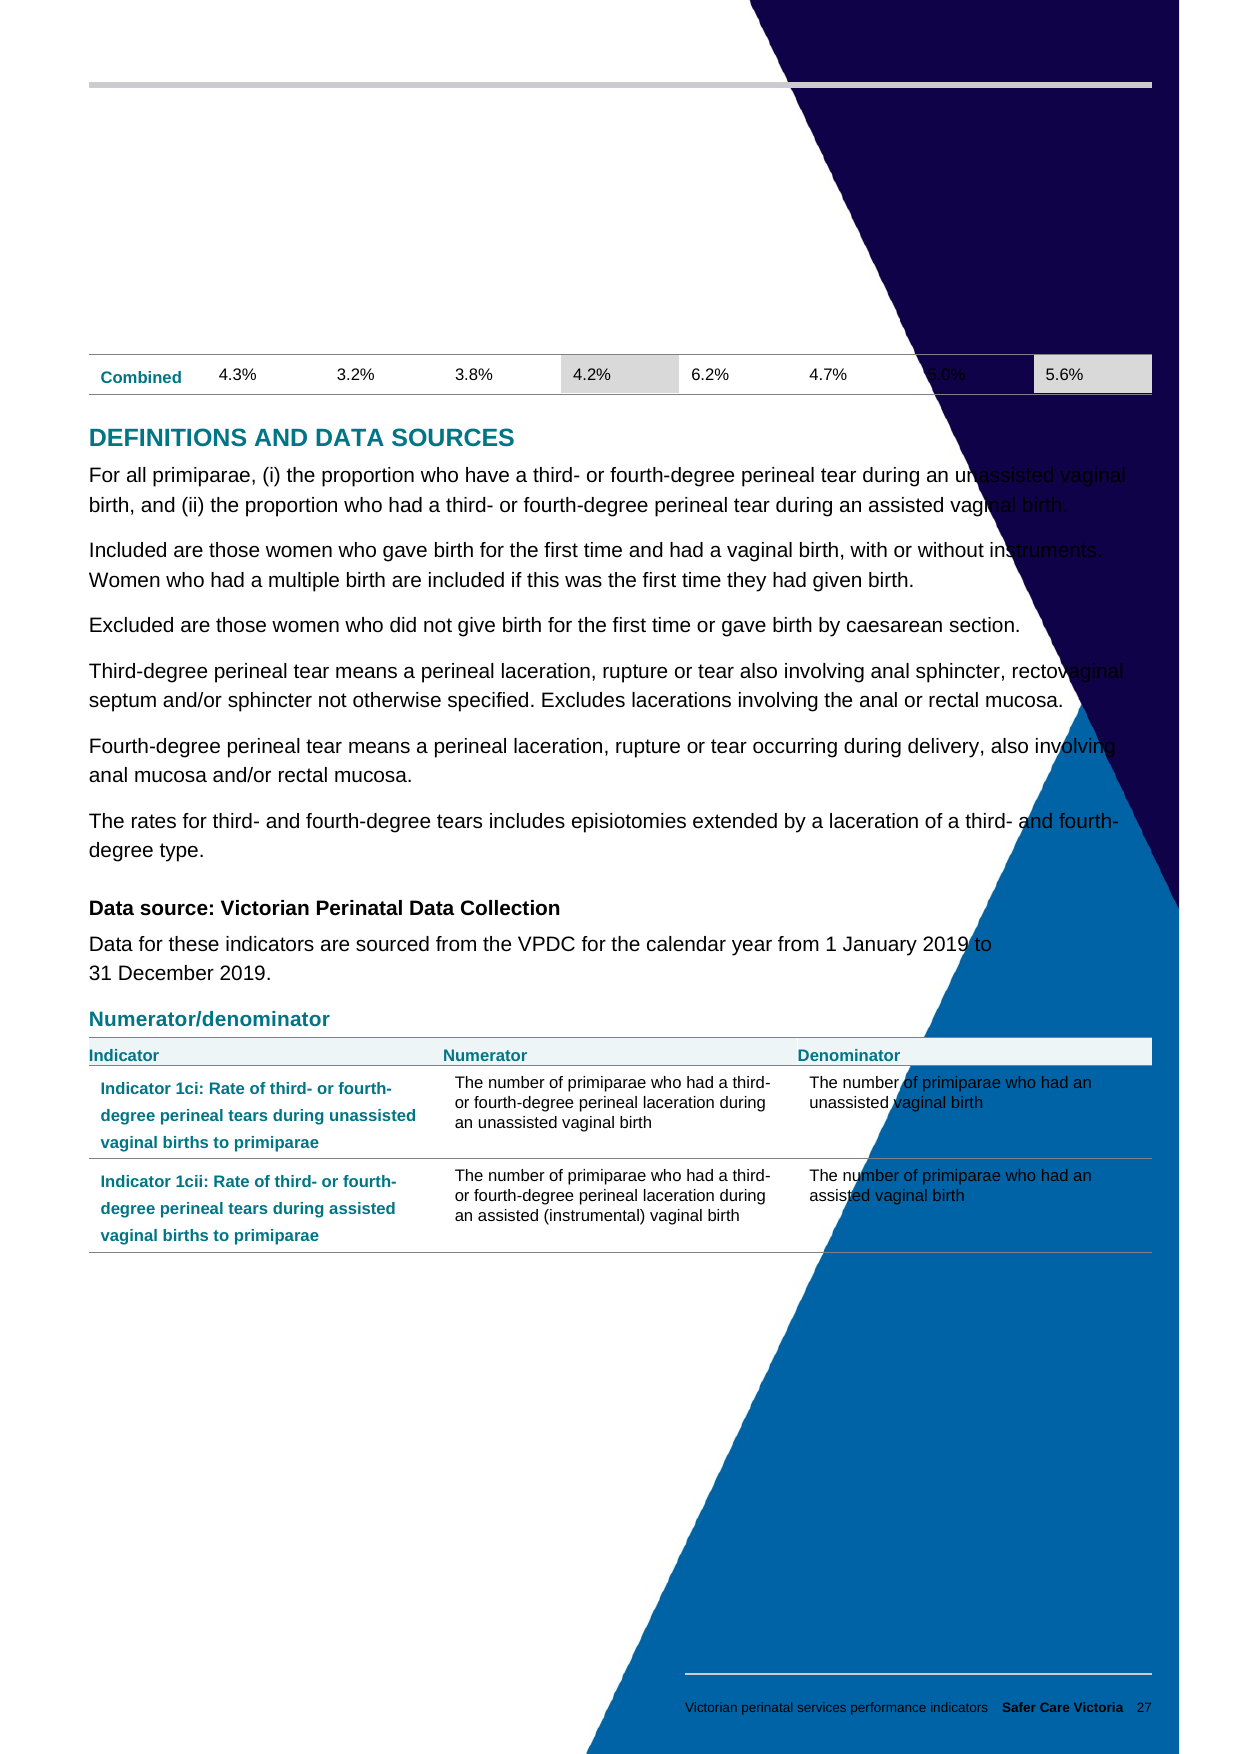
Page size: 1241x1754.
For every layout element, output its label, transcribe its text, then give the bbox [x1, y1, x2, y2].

picture [0, 0, 1180, 1754]
table_cell Combined [89, 355, 207, 393]
table_header Indicator [89, 1038, 443, 1065]
subtitle For all primiparae, (i) the proportion who have a third- or fourth-degree perineal tear during an unassisted vaginal birth, and (ii) the proportion who had a third- or fourth-degree perineal tear during an assisted vaginal birth. [89, 458, 1152, 516]
text The rates for third- and fourth-degree tears includes episiotomies extended by a laceration of a third- and fourth-degree type. [89, 804, 1152, 862]
table_cell 5.6% [1034, 355, 1152, 393]
subtitle Data for these indicators are sourced from the VPDC for the calendar year from 1 January 2019 to 31 December 2019. [89, 927, 1152, 985]
text Third-degree perineal tear means a perineal laceration, rupture or tear also involving anal sphincter, rectovaginal septum and/or sphincter not otherwise specified. Excludes lacerations involving the anal or rectal mucosa. [89, 654, 1152, 712]
table_cell The number of primiparae who had an assisted vaginal birth [798, 1159, 1152, 1251]
subtitle Definitions and data sources [89, 423, 1152, 452]
table_cell The number of primiparae who had a third- or fourth-degree perineal laceration during an unassisted vaginal birth [443, 1066, 797, 1158]
table_cell 6.2% [679, 355, 797, 393]
table_cell 4.3% [207, 355, 325, 393]
text Fourth-degree perineal tear means a perineal laceration, rupture or tear occurring during delivery, also involving anal mucosa and/or rectal mucosa. [89, 729, 1152, 787]
table_header Denominator [798, 1038, 1152, 1065]
subtitle Data source: Victorian Perinatal Data Collection [89, 896, 1152, 919]
table_header Numerator [443, 1038, 797, 1065]
table_cell 4.7% [798, 355, 916, 393]
table_cell 3.8% [443, 355, 561, 393]
text Included are those women who gave birth for the first time and had a vaginal birth, with or without instruments. Women who had a multiple birth are included if this was the first time they had given birth. [89, 533, 1152, 591]
table_cell 4.2% [561, 355, 679, 393]
table_cell The number of primiparae who had a third- or fourth-degree perineal laceration during an assisted (instrumental) vaginal birth [443, 1159, 797, 1251]
table_cell The number of primiparae who had an unassisted vaginal birth [798, 1066, 1152, 1158]
table_cell 3.2% [325, 355, 443, 393]
subtitle Numerator/denominator [89, 1004, 1152, 1031]
table_cell Indicator 1cii: Rate of third- or fourth-degree perineal tears during assisted vaginal births to primiparae [89, 1159, 443, 1251]
table_cell 5.0% [916, 355, 1034, 393]
table_cell Indicator 1ci: Rate of third- or fourth-degree perineal tears during unassisted vaginal births to primiparae [89, 1066, 443, 1158]
text Excluded are those women who did not give birth for the first time or gave birth by caesarean section. [89, 608, 1152, 637]
